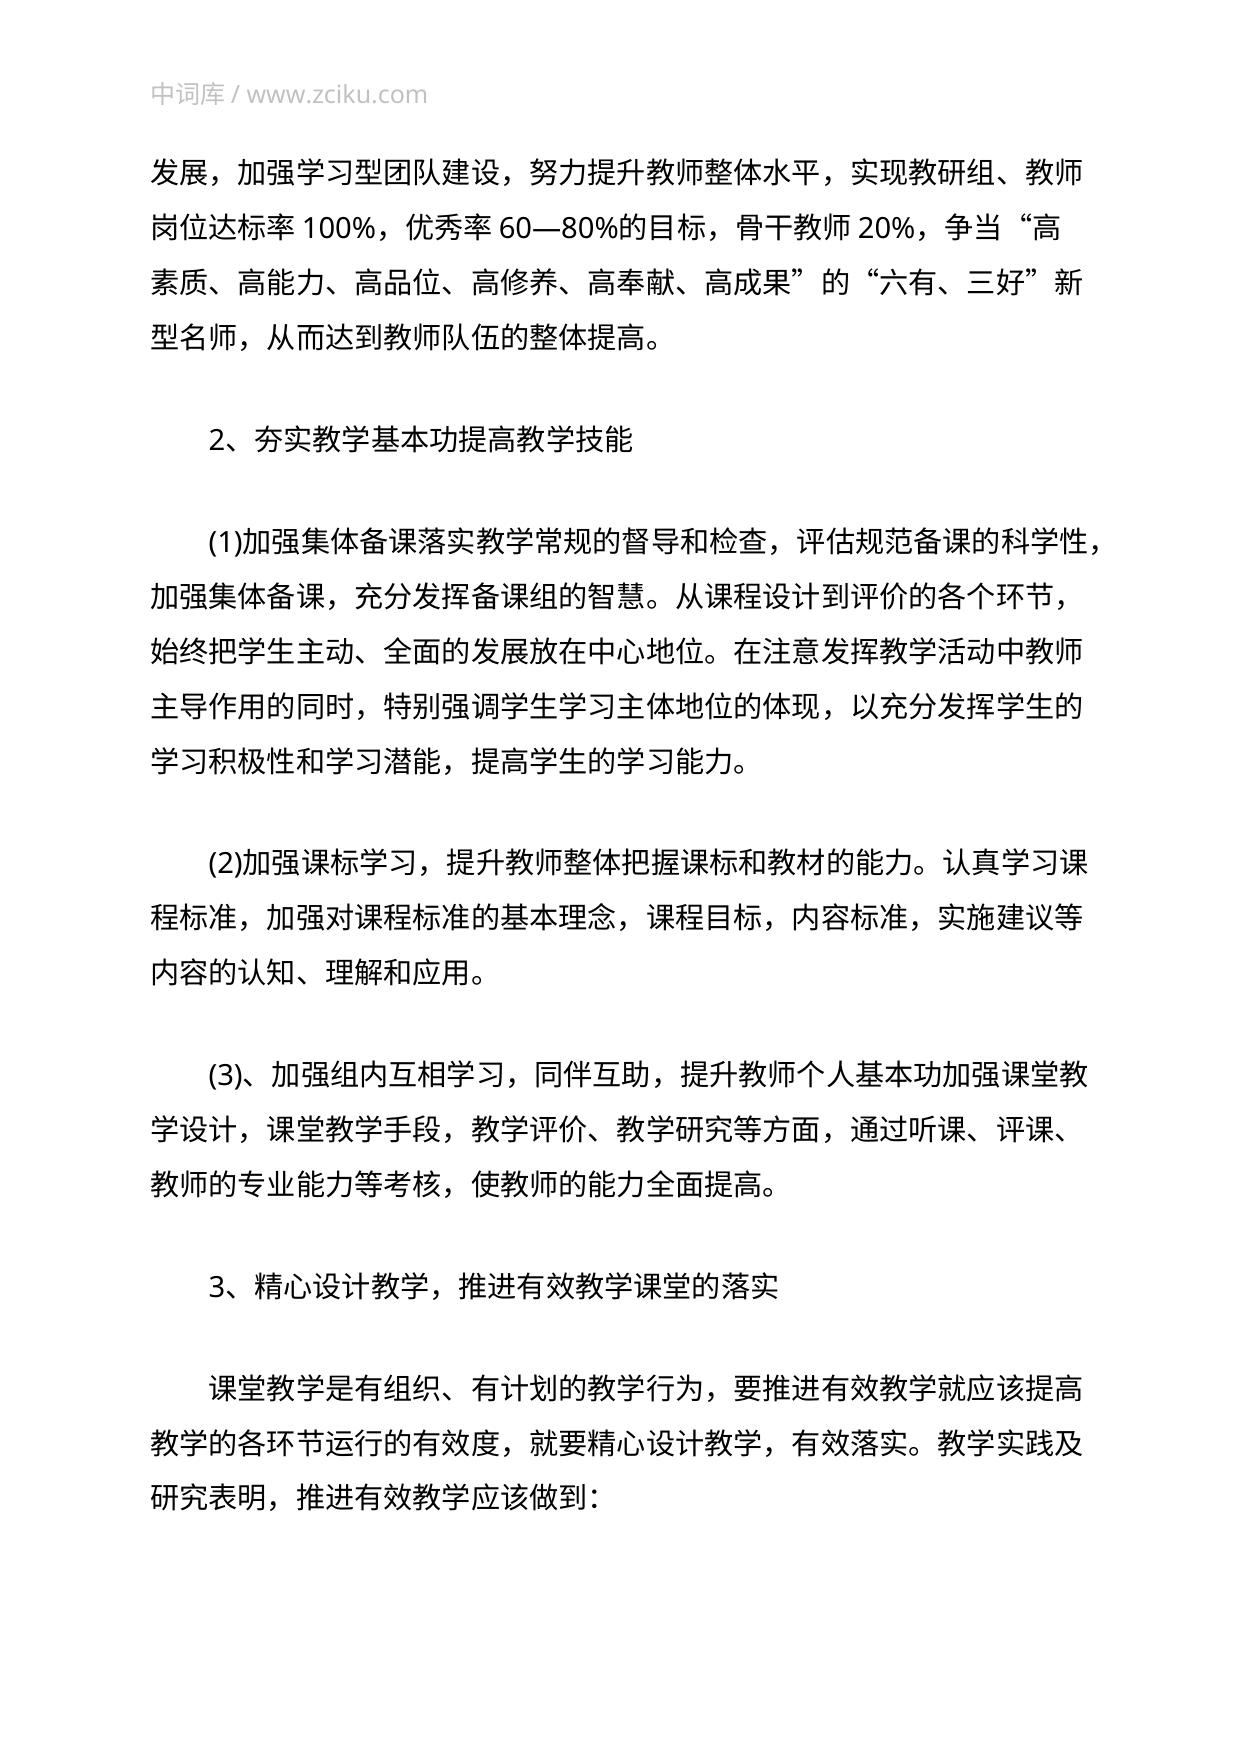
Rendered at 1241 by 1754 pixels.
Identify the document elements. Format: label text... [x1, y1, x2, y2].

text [150, 150, 1090, 357]
text (2)加强课标学习，提升教师整体把握课标和教材的能力。认真学习课程标准，加强对课程标准的基本理念，课程目标，内容标准，实施建议等内容的认知、理解和应用。 [150, 840, 1090, 992]
text 2、夯实教学基本功提高教学技能 [150, 417, 1090, 459]
text 课堂教学是有组织、有计划的教学行为，要推进有效教学就应该提高教学的各环节运行的有效度，就要精心设计教学，有效落实。教学实践及研究表明，推进有效教学应该做到： [150, 1365, 1090, 1517]
text 3、精心设计教学，推进有效教学课堂的落实 [150, 1263, 1090, 1306]
text (3)、加强组内互相学习，同伴互助，提升教师个人基本功加强课堂教学设计，课堂教学手段，教学评价、教学研究等方面，通过听课、评课、教师的专业能力等考核，使教师的能力全面提高。 [150, 1052, 1090, 1204]
text (1)加强集体备课落实教学常规的督导和检查，评估规范备课的科学性，加强集体备课，充分发挥备课组的智慧。从课程设计到评价的各个环节，始终把学生主动、全面的发展放在中心地位。在注意发挥教学活动中教师主导作用的同时，特别强调学生学习主体地位的体现，以充分发挥学生的学习积极性和学习潜能，提高学生的学习能力。 [150, 518, 1090, 781]
